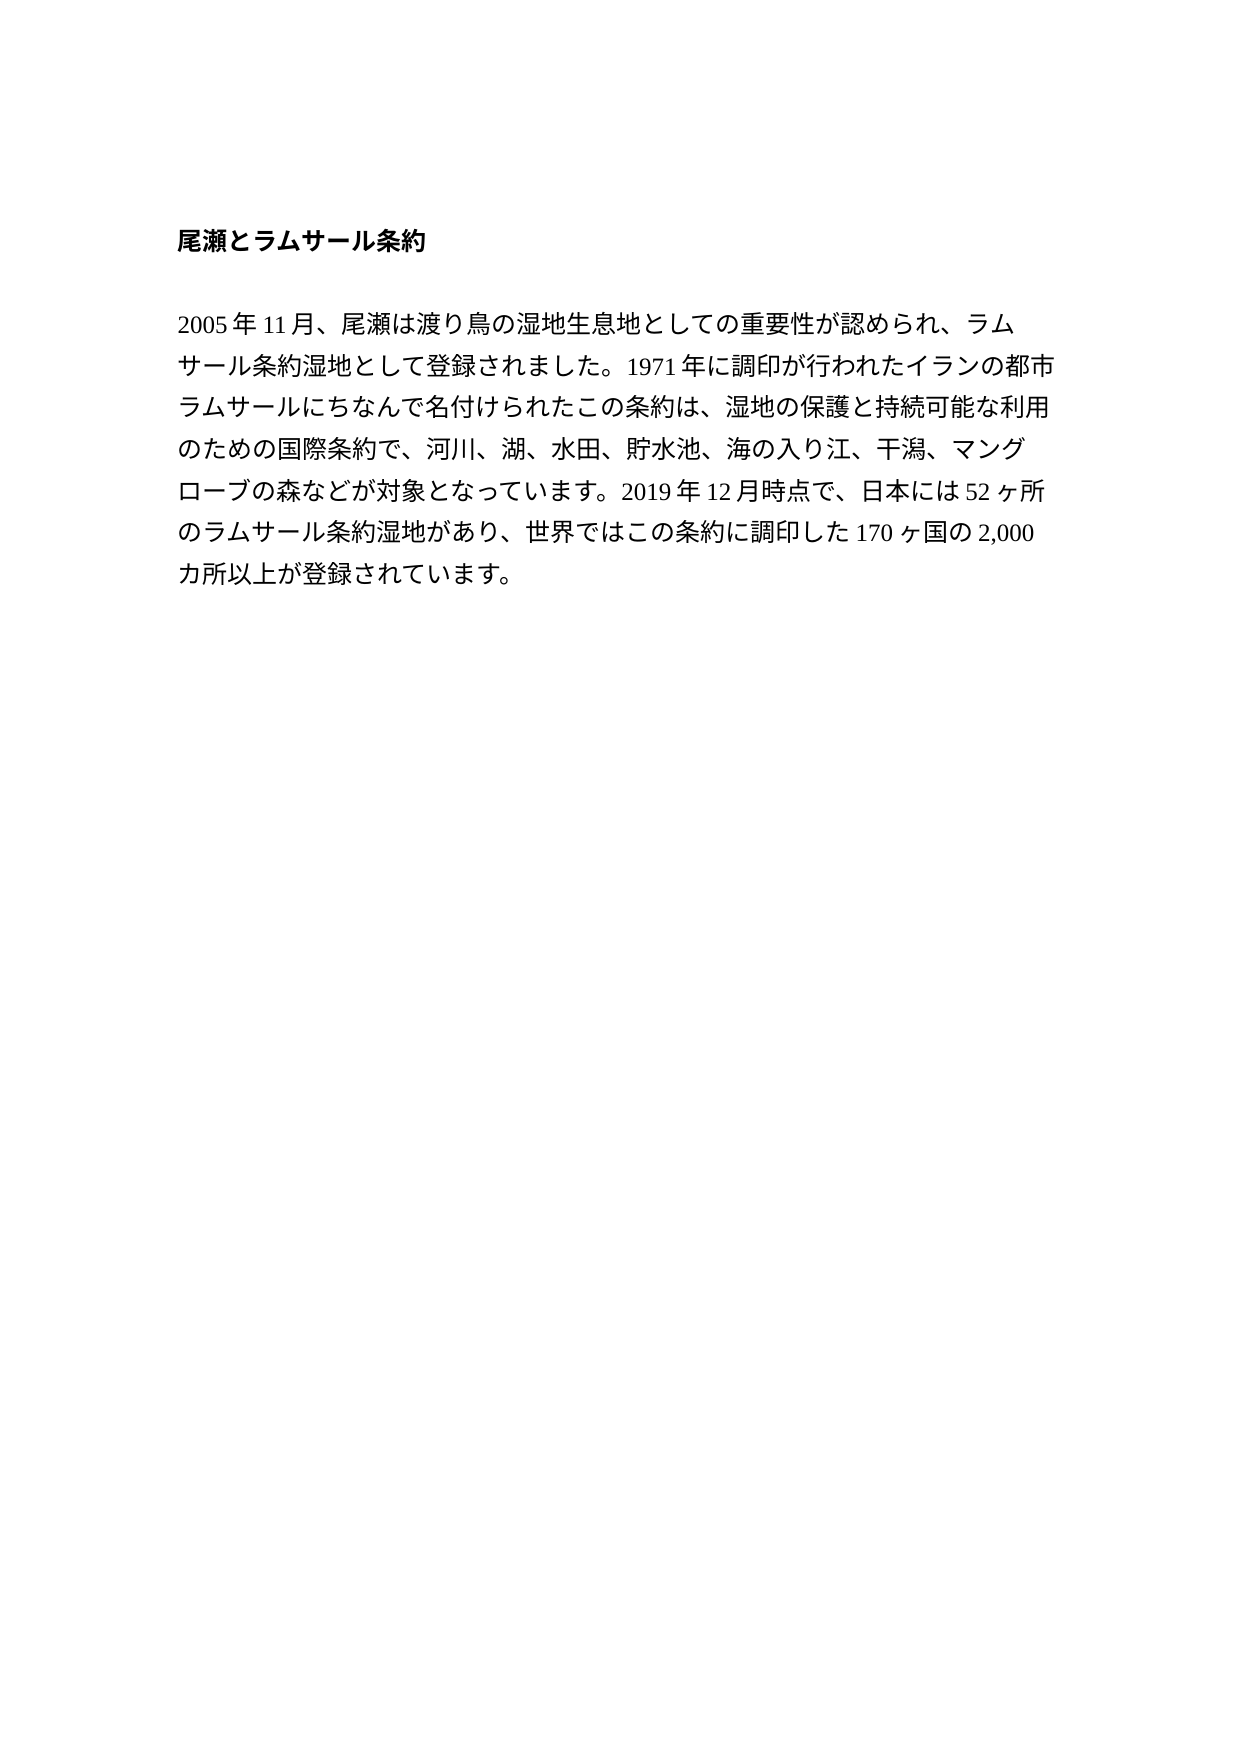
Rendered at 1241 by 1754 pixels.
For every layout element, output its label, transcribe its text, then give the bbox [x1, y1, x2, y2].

text 尾瀬とラムサール条約 [177, 217, 1063, 258]
text 2005年11月、尾瀬は渡り鳥の湿地生息地としての重要性が認められ、ラムサール条約湿地として登録されました。1971年に調印が行われたイランの都市ラムサールにちなんで名付けられたこの条約は、湿地の保護と持続可能な利用のための国際条約で、河川、湖、水田、貯水池、海の入り江、干潟、マングローブの森などが対象となっています。2019年12月時点で、日本には52ヶ所のラムサール条約湿地があり、世界ではこの条約に調印した170ヶ国の2,000カ所以上が登録されています。 [177, 300, 1063, 592]
